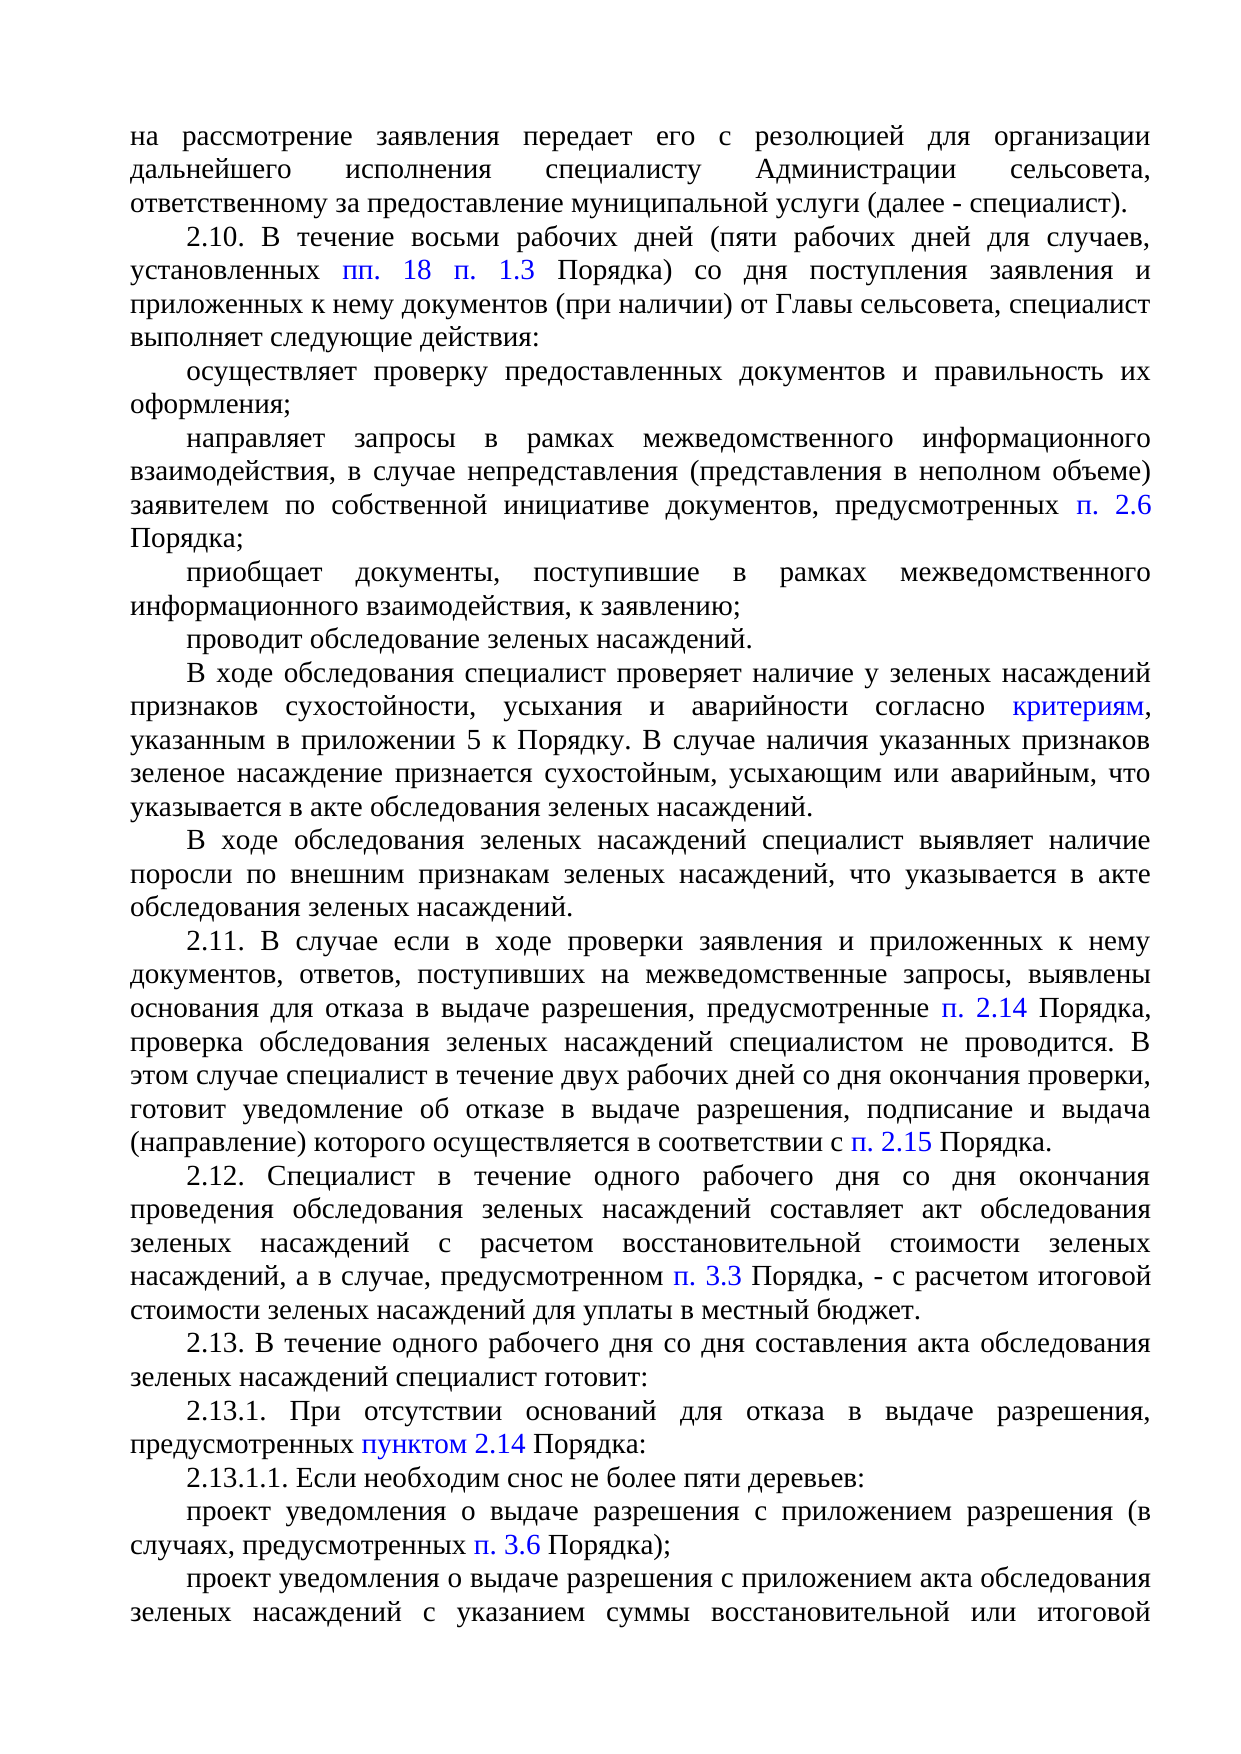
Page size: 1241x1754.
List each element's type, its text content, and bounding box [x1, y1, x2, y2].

text направляет запросы в рамках межведомственного информационного взаимодействия, в случае непредставления (представления в неполном объеме) заявителем по собственной инициативе документов, предусмотренных п. 2.6 Порядка; [130, 420, 1152, 554]
text проводит обследование зеленых насаждений. [130, 621, 1152, 655]
text 2.12. Специалист в течение одного рабочего дня со дня окончания проведения обследования зеленых насаждений составляет акт обследования зеленых насаждений с расчетом восстановительной стоимости зеленых насаждений, а в случае, предусмотренном п. 3.3 Порядка, - с расчетом итоговой стоимости зеленых насаждений для уплаты в местный бюджет. [130, 1158, 1152, 1326]
text 2.10. В течение восьми рабочих дней (пяти рабочих дней для случаев, установленных пп. 18 п. 1.3 Порядка) со дня поступления заявления и приложенных к нему документов (при наличии) от Главы сельсовета, специалист выполняет следующие действия: [130, 219, 1152, 353]
text 2.11. В случае если в ходе проверки заявления и приложенных к нему документов, ответов, поступивших на межведомственные запросы, выявлены основания для отказа в выдаче разрешения, предусмотренные п. 2.14 Порядка, проверка обследования зеленых насаждений специалистом не проводится. В этом случае специалист в течение двух рабочих дней со дня окончания проверки, готовит уведомление об отказе в выдаче разрешения, подписание и выдача (направление) которого осуществляется в соответствии с п. 2.15 Порядка. [130, 923, 1152, 1158]
text В ходе обследования зеленых насаждений специалист выявляет наличие поросли по внешним признакам зеленых насаждений, что указывается в акте обследования зеленых насаждений. [130, 822, 1152, 923]
text осуществляет проверку предоставленных документов и правильность их оформления; [130, 353, 1152, 420]
text проект уведомления о выдаче разрешения с приложением разрешения (в случаях, предусмотренных п. 3.6 Порядка); [130, 1493, 1152, 1560]
text 2.13.1.1. Если необходим снос не более пяти деревьев: [130, 1460, 1152, 1493]
text 2.13.1. При отсутствии оснований для отказа в выдаче разрешения, предусмотренных пунктом 2.14 Порядка: [130, 1393, 1152, 1460]
text В ходе обследования специалист проверяет наличие у зеленых насаждений признаков сухостойности, усыхания и аварийности согласно критериям, указанным в приложении 5 к Порядку. В случае наличия указанных признаков зеленое насаждение признается сухостойным, усыхающим или аварийным, что указывается в акте обследования зеленых насаждений. [130, 655, 1152, 822]
text приобщает документы, поступившие в рамках межведомственного информационного взаимодействия, к заявлению; [130, 554, 1152, 621]
text 2.13. В течение одного рабочего дня со дня составления акта обследования зеленых насаждений специалист готовит: [130, 1326, 1152, 1393]
